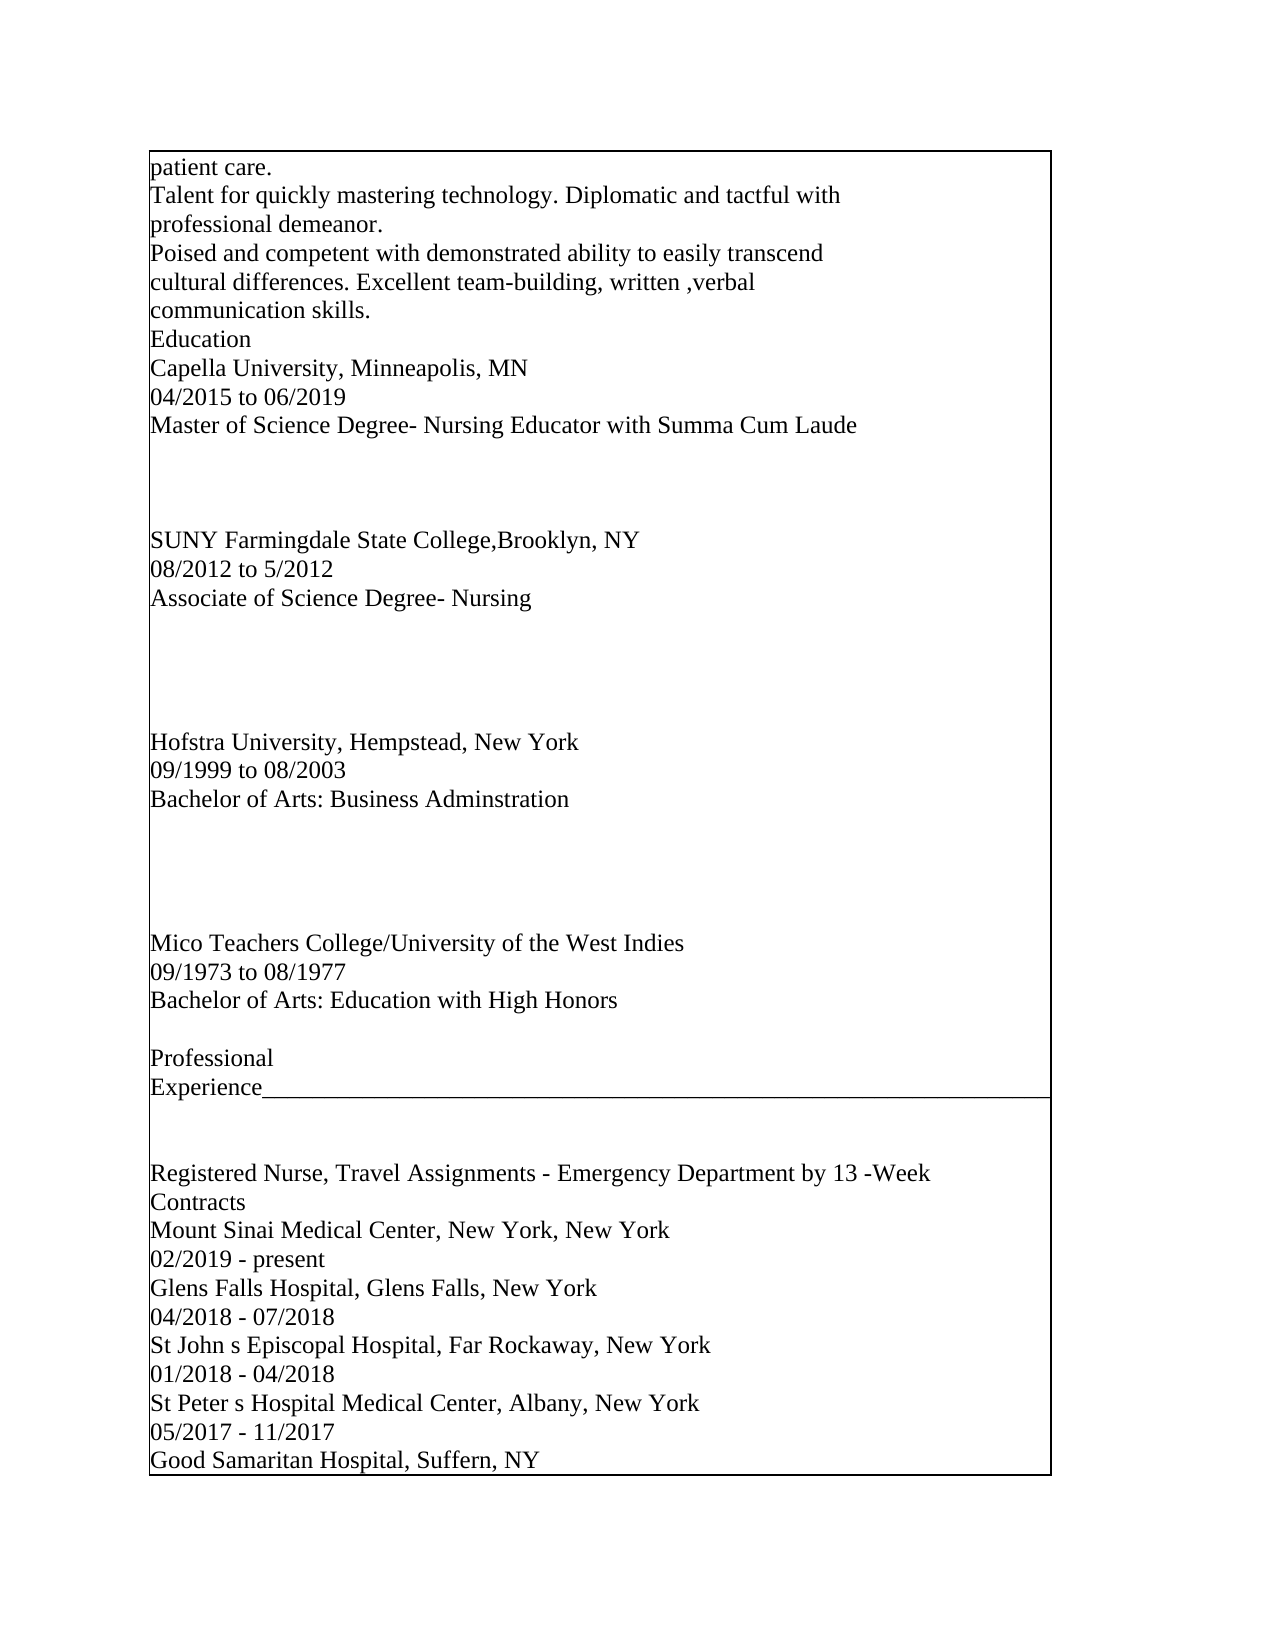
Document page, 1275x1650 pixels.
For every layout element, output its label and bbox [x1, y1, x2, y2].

table_header [150, 152, 1050, 1474]
